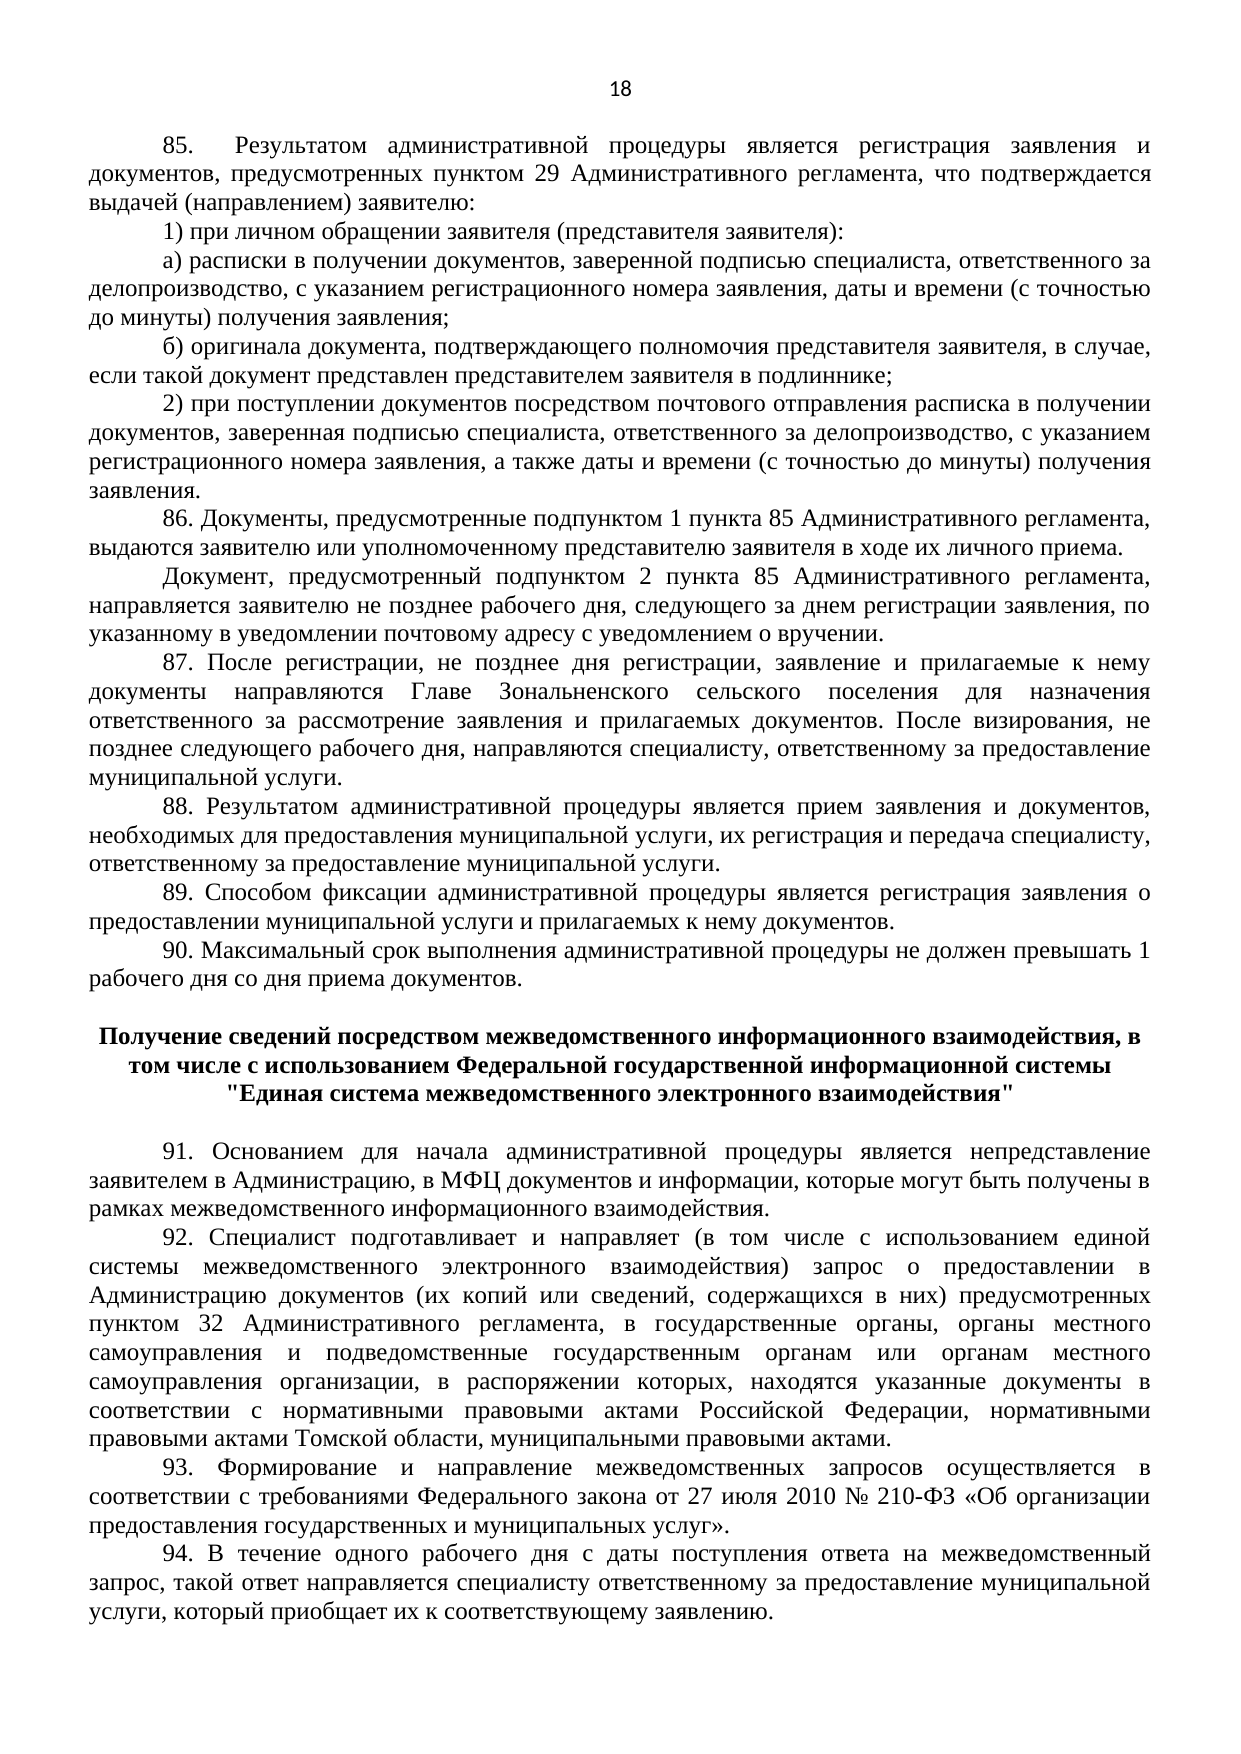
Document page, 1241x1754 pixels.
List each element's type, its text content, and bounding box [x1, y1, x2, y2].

text 89. Способом фиксации административной процедуры является регистрация заявления о предоставлении муниципальной услуги и прилагаемых к нему документов. [89, 877, 1152, 935]
text б) оригинала документа, подтверждающего полномочия представителя заявителя, в случае, если такой документ представлен представителем заявителя в подлиннике; [89, 331, 1152, 388]
text 94. В течение одного рабочего дня с даты поступления ответа на межведомственный запрос, такой ответ направляется специалисту ответственному за предоставление муниципальной услуги, который приобщает их к соответствующему заявлению. [89, 1538, 1152, 1625]
text 93. Формирование и направление межведомственных запросов осуществляется в соответствии с требованиями Федерального закона от 27 июля 2010 № 210-ФЗ «Об организации предоставления государственных и муниципальных услуг». [89, 1452, 1152, 1538]
text Получение сведений посредством межведомственного информационного взаимодействия, в том числе с использованием Федеральной государственной информационной системы "Единая система межведомственного электронного взаимодействия" [89, 1021, 1152, 1107]
text 87. После регистрации, не позднее дня регистрации, заявление и прилагаемые к нему документы направляются Главе Зональненского сельского поселения для назначения ответственного за рассмотрение заявления и прилагаемых документов. После визирования, не позднее следующего рабочего дня, направляются специалисту, ответственному за предоставление муниципальной услуги. [89, 647, 1152, 791]
text 86. Документы, предусмотренные подпунктом 1 пункта 85 Административного регламента, выдаются заявителю или уполномоченному представителю заявителя в ходе их личного приема. [89, 503, 1152, 561]
text 85. Результатом административной процедуры является регистрация заявления и документов, предусмотренных пунктом 29 Административного регламента, что подтверждается выдачей (направлением) заявителю: [89, 130, 1152, 216]
text 88. Результатом административной процедуры является прием заявления и документов, необходимых для предоставления муниципальной услуги, их регистрация и передача специалисту, ответственному за предоставление муниципальной услуги. [89, 791, 1152, 877]
text 92. Специалист подготавливает и направляет (в том числе с использованием единой системы межведомственного электронного взаимодействия) запрос о предоставлении в Администрацию документов (их копий или сведений, содержащихся в них) предусмотренных пунктом 32 Административного регламента, в государственные органы, органы местного самоуправления и подведомственные государственным органам или органам местного самоуправления организации, в распоряжении которых, находятся указанные документы в соответствии с нормативными правовыми актами Российской Федерации, нормативными правовыми актами Томской области, муниципальными правовыми актами. [89, 1222, 1152, 1452]
text а) расписки в получении документов, заверенной подписью специалиста, ответственного за делопроизводство, с указанием регистрационного номера заявления, даты и времени (с точностью до минуты) получения заявления; [89, 245, 1152, 331]
text 1) при личном обращении заявителя (представителя заявителя): [89, 216, 1152, 245]
text Документ, предусмотренный подпунктом 2 пункта 85 Административного регламента, направляется заявителю не позднее рабочего дня, следующего за днем регистрации заявления, по указанному в уведомлении почтовому адресу с уведомлением о вручении. [89, 561, 1152, 647]
text 90. Максимальный срок выполнения административной процедуры не должен превышать 1 рабочего дня со дня приема документов. [89, 935, 1152, 992]
text 2) при поступлении документов посредством почтового отправления расписка в получении документов, заверенная подписью специалиста, ответственного за делопроизводство, с указанием регистрационного номера заявления, а также даты и времени (с точностью до минуты) получения заявления. [89, 388, 1152, 503]
text 91. Основанием для начала административной процедуры является непредставление заявителем в Администрацию, в МФЦ документов и информации, которые могут быть получены в рамках межведомственного информационного взаимодействия. [89, 1136, 1152, 1222]
